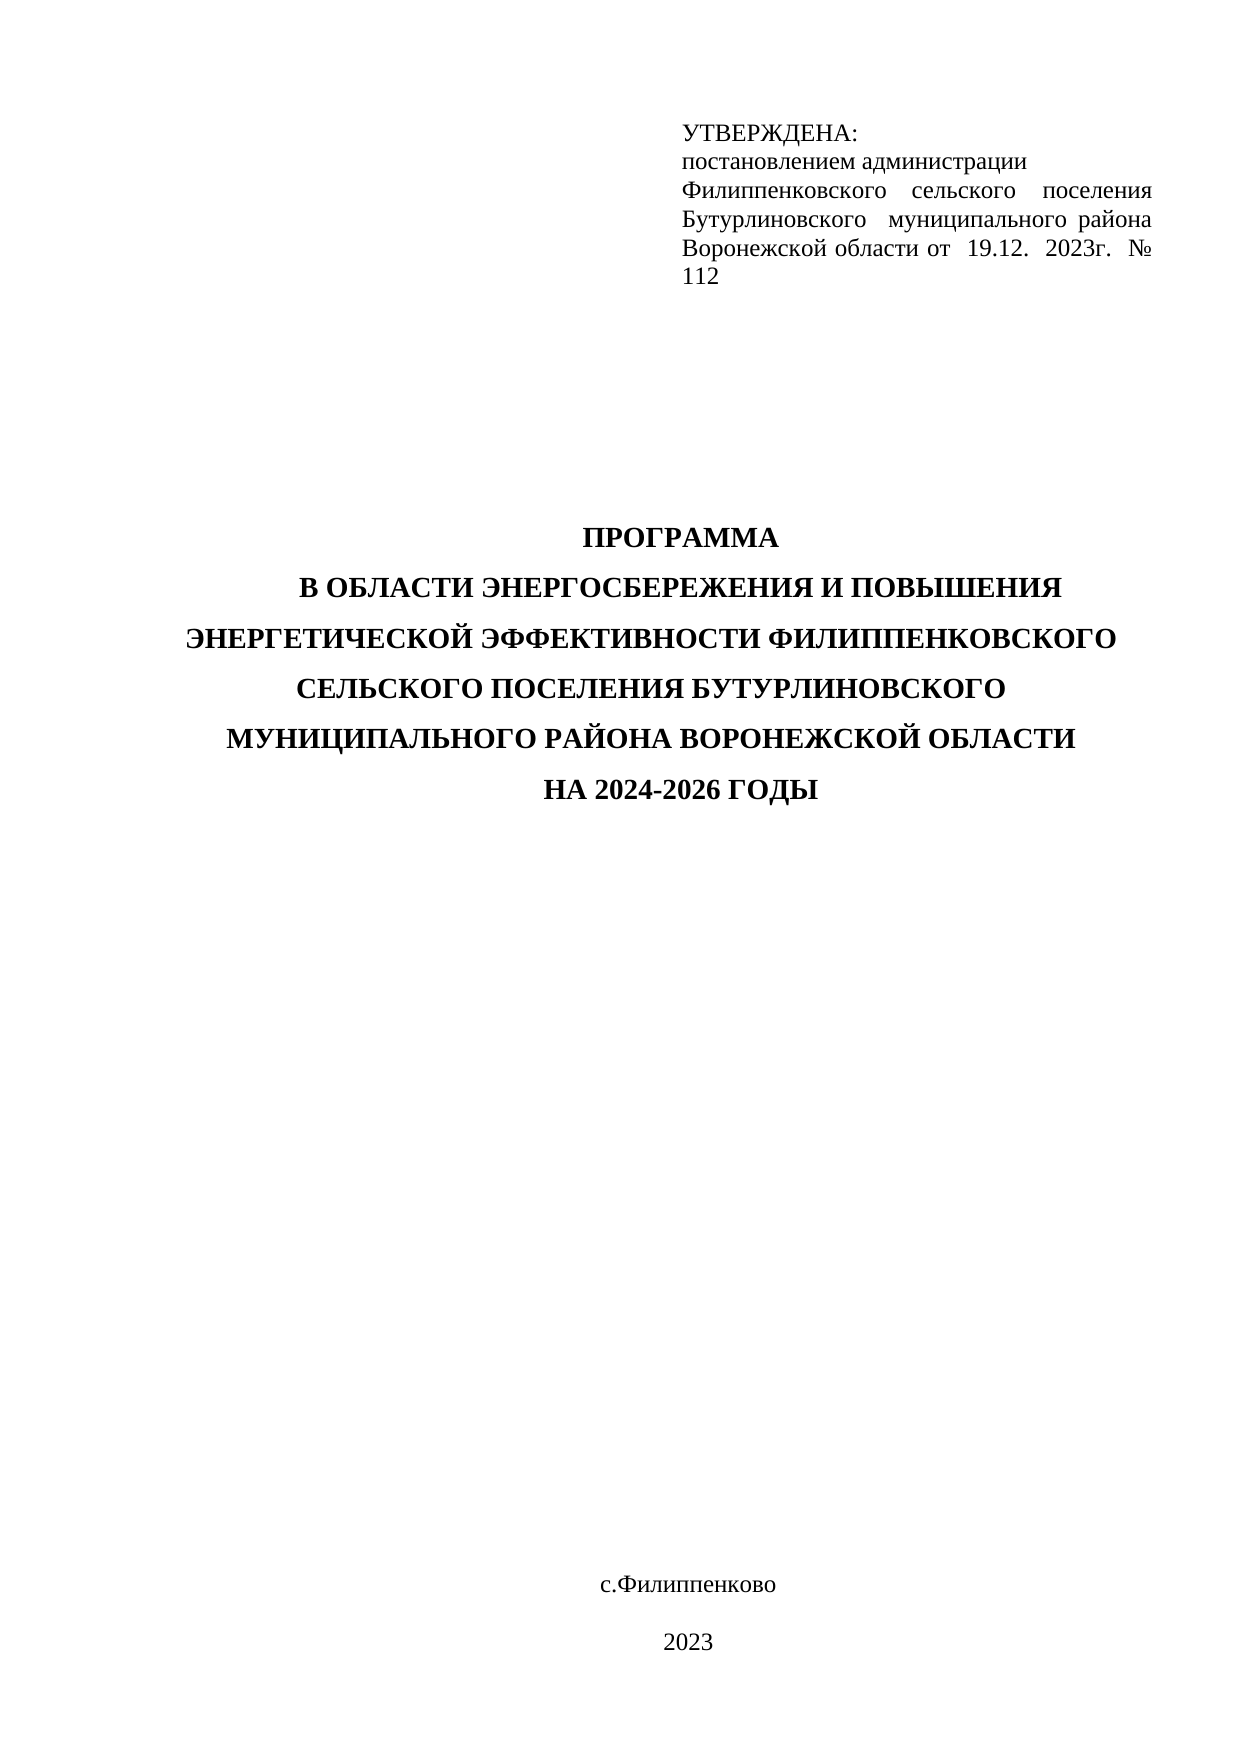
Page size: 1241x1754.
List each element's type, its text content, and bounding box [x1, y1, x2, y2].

text НА 2024-2026 ГОДЫ [150, 772, 1152, 805]
text В ОБЛАСТИ ЭНЕРГОСБЕРЕЖЕНИЯ И ПОВЫШЕНИЯ ЭНЕРГЕТИЧЕСКОЙ ЭФФЕКТИВНОСТИ ФИЛИППЕНКОВСКОГО СЕЛЬСКОГО ПОСЕЛЕНИЯ БУТУРЛИНОВСКОГО МУНИЦИПАЛЬНОГО РАЙОНА ВОРОНЕЖСКОЙ ОБЛАСТИ [150, 571, 1152, 755]
text 2023 [150, 1627, 1152, 1656]
text УТВЕРЖДЕНА: [682, 118, 1152, 146]
text постановлением администрации [682, 146, 1152, 175]
text с.Филиппенково [150, 1569, 1152, 1598]
text Филиппенковского сельского поселения Бутурлиновского муниципального района Воронежской области от 19.12. 2023г. № 112 [682, 175, 1152, 290]
text ПРОГРАММА [150, 520, 1152, 554]
